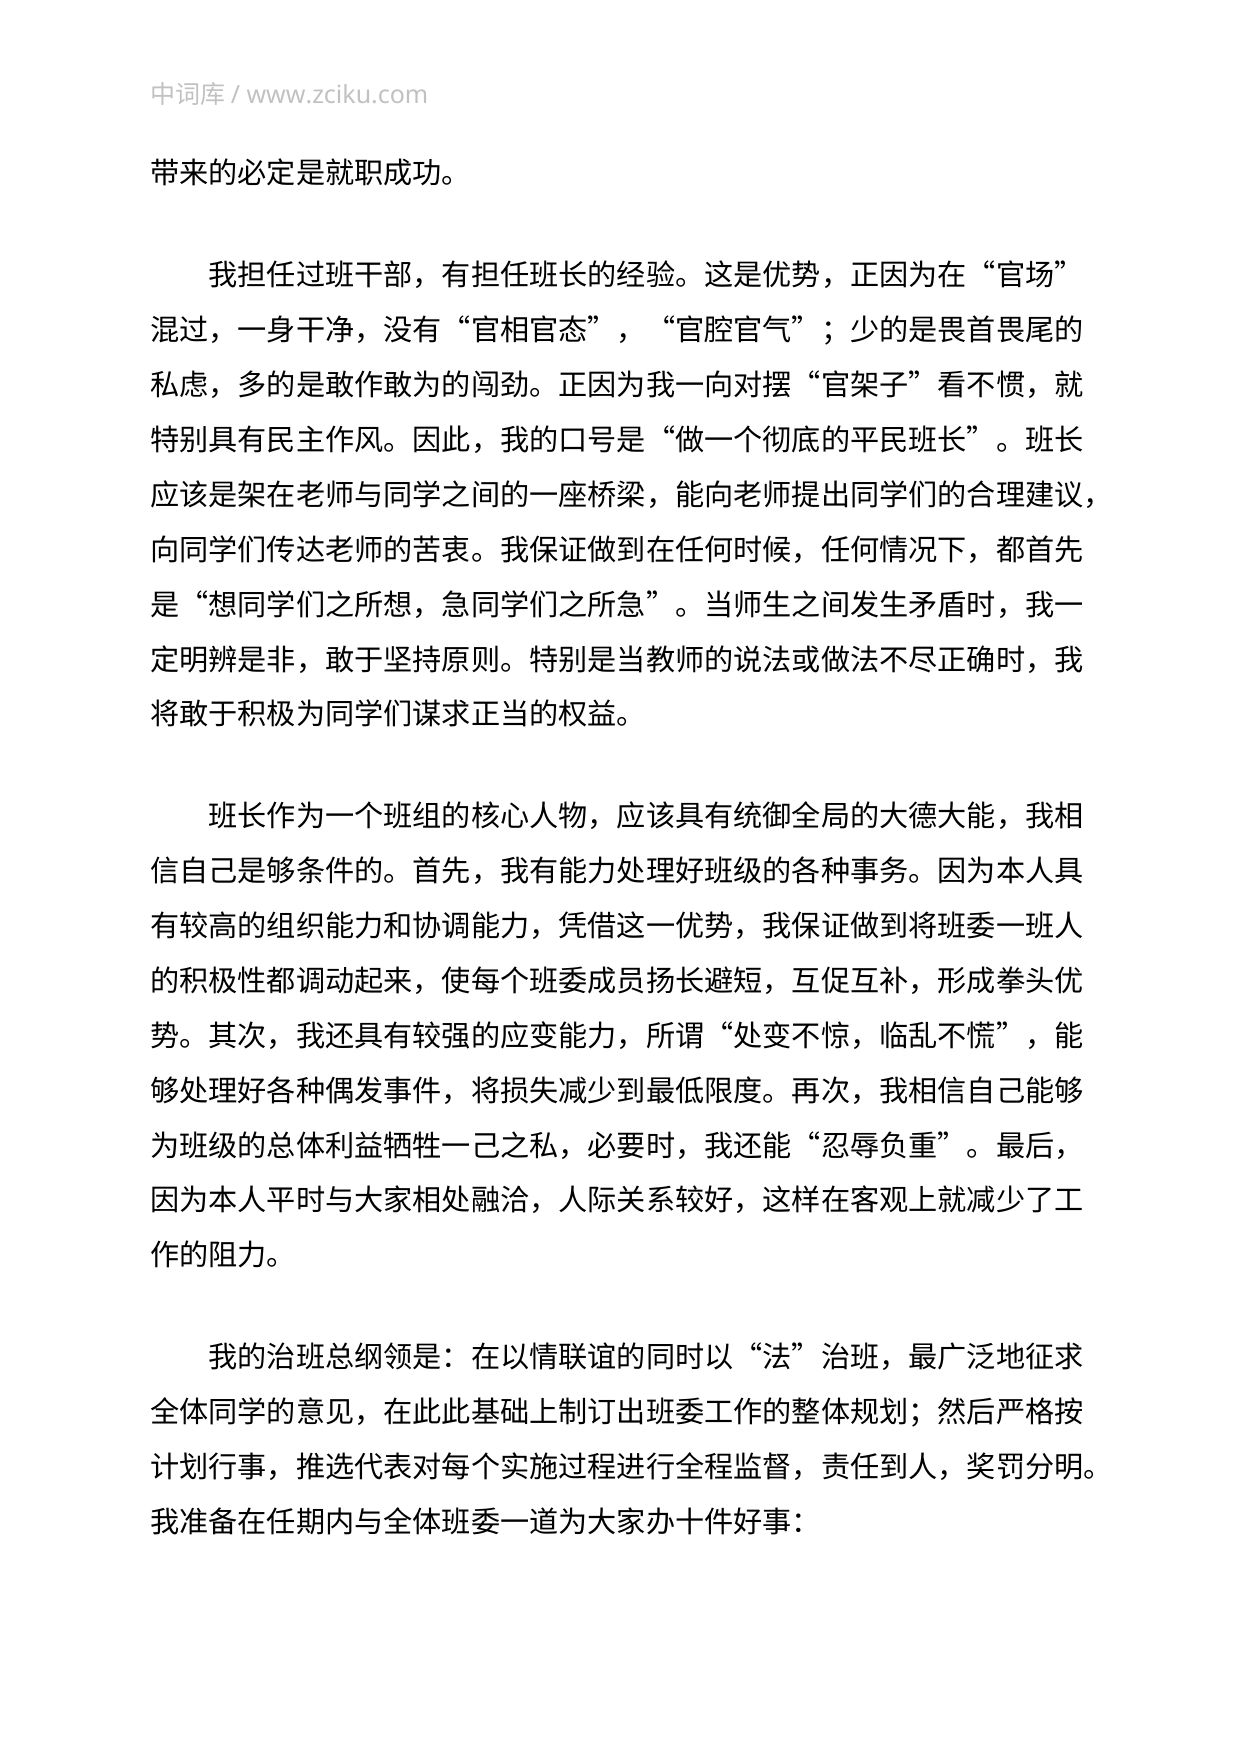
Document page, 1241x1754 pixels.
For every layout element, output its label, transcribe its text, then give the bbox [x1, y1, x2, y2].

text 班长作为一个班组的核心人物，应该具有统御全局的大德大能，我相信自己是够条件的。首先，我有能力处理好班级的各种事务。因为本人具有较高的组织能力和协调能力，凭借这一优势，我保证做到将班委一班人的积极性都调动起来，使每个班委成员扬长避短，互促互补，形成拳头优势。其次，我还具有较强的应变能力，所谓“处变不惊，临乱不慌”，能够处理好各种偶发事件，将损失减少到最低限度。再次，我相信自己能够为班级的总体利益牺牲一己之私，必要时，我还能“忍辱负重”。最后，因为本人平时与大家相处融洽，人际关系较好，这样在客观上就减少了工作的阻力。 [150, 793, 1090, 1274]
text 我的治班总纲领是：在以情联谊的同时以“法”治班，最广泛地征求全体同学的意见，在此此基础上制订出班委工作的整体规划；然后严格按计划行事，推选代表对每个实施过程进行全程监督，责任到人，奖罚分明。我准备在任期内与全体班委一道为大家办十件好事： [150, 1334, 1090, 1541]
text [150, 150, 1090, 192]
text 我担任过班干部，有担任班长的经验。这是优势，正因为在“官场”混过，一身干净，没有“官相官态”，“官腔官气”；少的是畏首畏尾的私虑，多的是敢作敢为的闯劲。正因为我一向对摆“官架子”看不惯，就特别具有民主作风。因此，我的口号是“做一个彻底的平民班长”。班长应该是架在老师与同学之间的一座桥梁，能向老师提出同学们的合理建议，向同学们传达老师的苦衷。我保证做到在任何时候，任何情况下，都首先是“想同学们之所想，急同学们之所急”。当师生之间发生矛盾时，我一定明辨是非，敢于坚持原则。特别是当教师的说法或做法不尽正确时，我将敢于积极为同学们谋求正当的权益。 [150, 252, 1090, 733]
